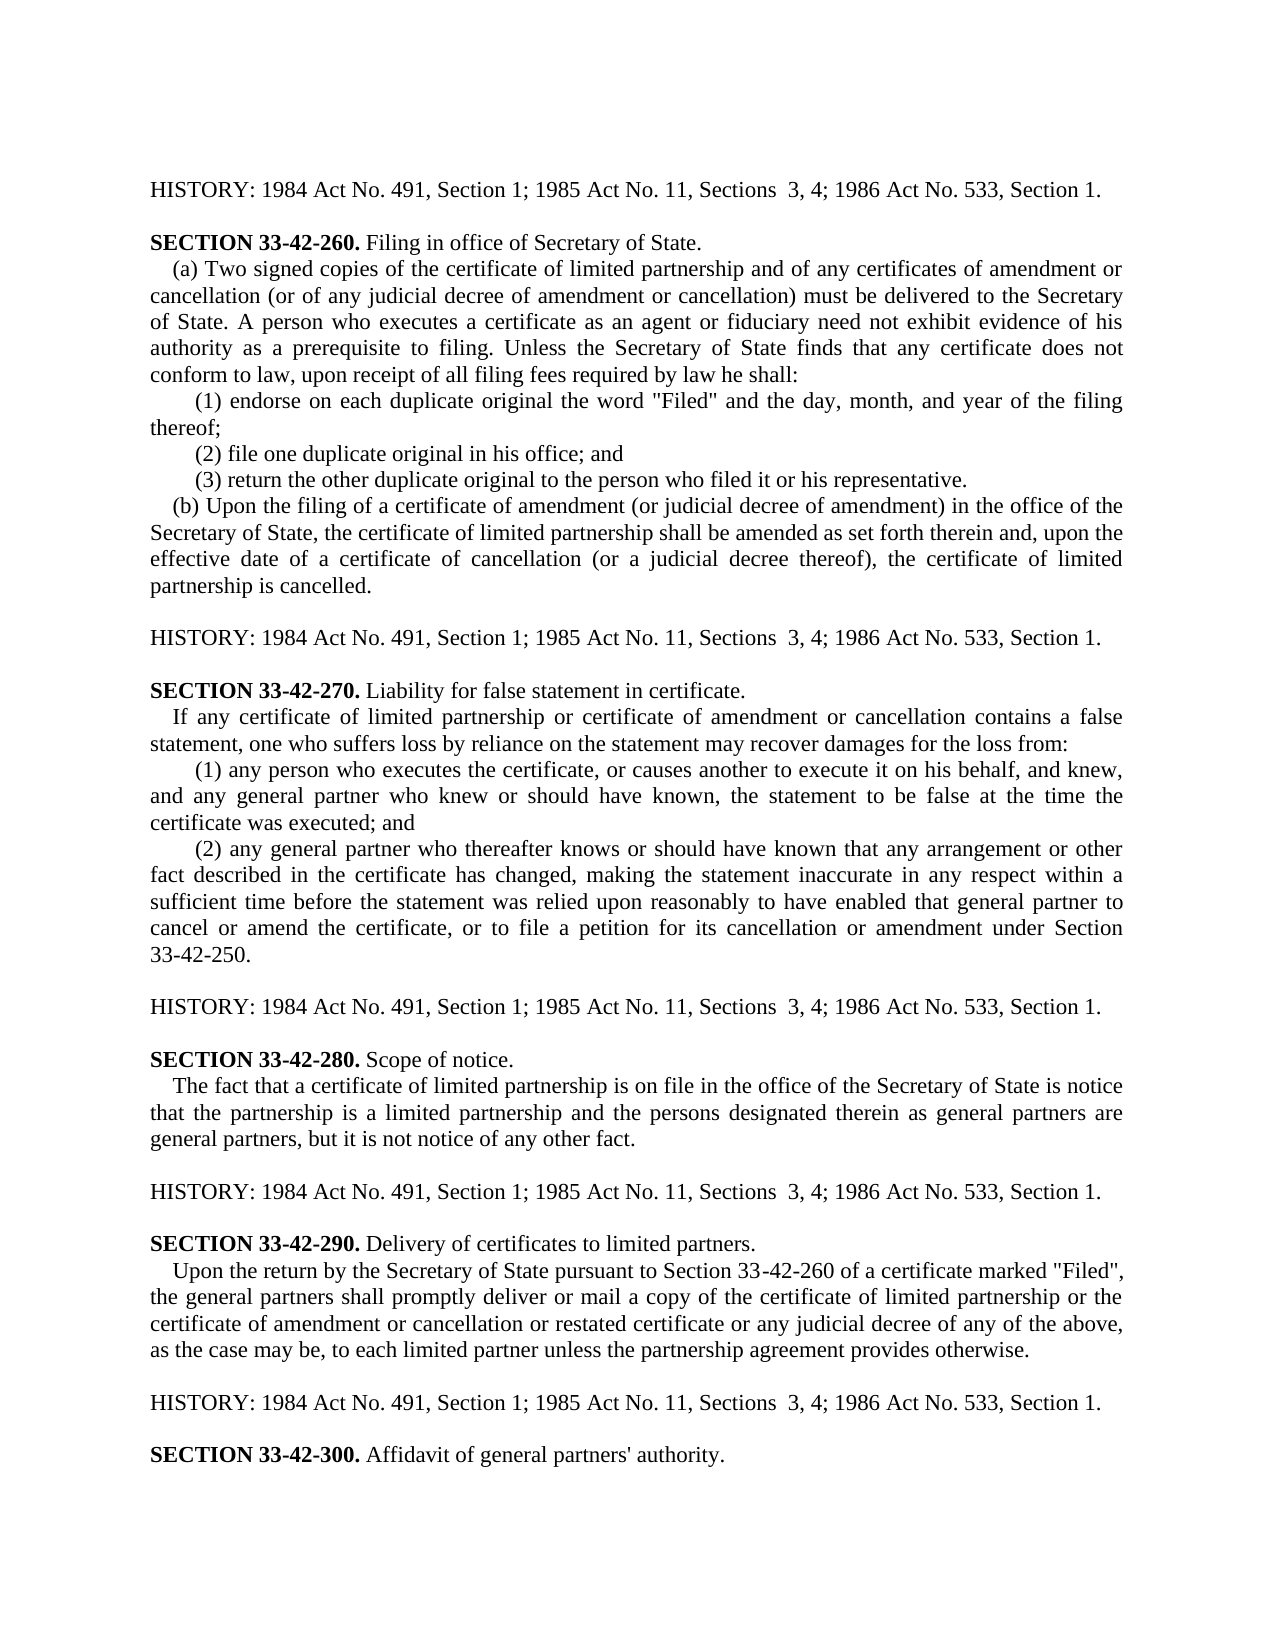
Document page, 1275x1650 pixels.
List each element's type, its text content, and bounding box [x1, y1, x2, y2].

text (2) any general partner who thereafter knows or should have known that any arrangement or other fact described in the certificate has changed, making the statement inaccurate in any respect within a sufficient time before the statement was relied upon reasonably to have enabled that general partner to cancel or amend the certificate, or to file a petition for its cancellation or amendment under Section 33-42-250. [150, 835, 1125, 967]
text Upon the return by the Secretary of State pursuant to Section 33-42-260 of a certificate marked "Filed", the general partners shall promptly deliver or mail a copy of the certificate of limited partnership or the certificate of amendment or cancellation or restated certificate or any judicial decree of any of the above, as the case may be, to each limited partner unless the partnership agreement provides otherwise. [150, 1257, 1125, 1362]
text If any certificate of limited partnership or certificate of amendment or cancellation contains a false statement, one who suffers loss by reliance on the statement may recover damages for the loss from: [150, 703, 1125, 756]
text (1) endorse on each duplicate original the word "Filed" and the day, month, and year of the filing thereof; [150, 387, 1125, 440]
text HISTORY: 1984 Act No. 491, Section 1; 1985 Act No. 11, Sections 3, 4; 1986 Act No. 533, Section 1. [150, 1389, 1125, 1415]
text (2) file one duplicate original in his office; and [150, 440, 1125, 466]
text SECTION 33-42-260. Filing in office of Secretary of State. [150, 229, 1125, 255]
text (b) Upon the filing of a certificate of amendment (or judicial decree of amendment) in the office of the Secretary of State, the certificate of limited partnership shall be amended as set forth therein and, upon the effective date of a certificate of cancellation (or a judicial decree thereof), the certificate of limited partnership is cancelled. [150, 493, 1125, 598]
text SECTION 33-42-270. Liability for false statement in certificate. [150, 677, 1125, 703]
text HISTORY: 1984 Act No. 491, Section 1; 1985 Act No. 11, Sections 3, 4; 1986 Act No. 533, Section 1. [150, 993, 1125, 1020]
text SECTION 33-42-280. Scope of notice. [150, 1046, 1125, 1072]
text (1) any person who executes the certificate, or causes another to execute it on his behalf, and knew, and any general partner who knew or should have known, the statement to be false at the time the certificate was executed; and [150, 756, 1125, 835]
text HISTORY: 1984 Act No. 491, Section 1; 1985 Act No. 11, Sections 3, 4; 1986 Act No. 533, Section 1. [150, 176, 1125, 203]
text SECTION 33-42-300. Affidavit of general partners' authority. [150, 1441, 1125, 1468]
text (a) Two signed copies of the certificate of limited partnership and of any certificates of amendment or cancellation (or of any judicial decree of amendment or cancellation) must be delivered to the Secretary of State. A person who executes a certificate as an agent or fiduciary need not exhibit evidence of his authority as a prerequisite to filing. Unless the Secretary of State finds that any certificate does not conform to law, upon receipt of all filing fees required by law he shall: [150, 255, 1125, 387]
text The fact that a certificate of limited partnership is on file in the office of the Secretary of State is notice that the partnership is a limited partnership and the persons designated therein as general partners are general partners, but it is not notice of any other fact. [150, 1072, 1125, 1151]
text (3) return the other duplicate original to the person who filed it or his representative. [150, 466, 1125, 493]
text HISTORY: 1984 Act No. 491, Section 1; 1985 Act No. 11, Sections 3, 4; 1986 Act No. 533, Section 1. [150, 624, 1125, 651]
text SECTION 33-42-290. Delivery of certificates to limited partners. [150, 1231, 1125, 1257]
text HISTORY: 1984 Act No. 491, Section 1; 1985 Act No. 11, Sections 3, 4; 1986 Act No. 533, Section 1. [150, 1178, 1125, 1204]
